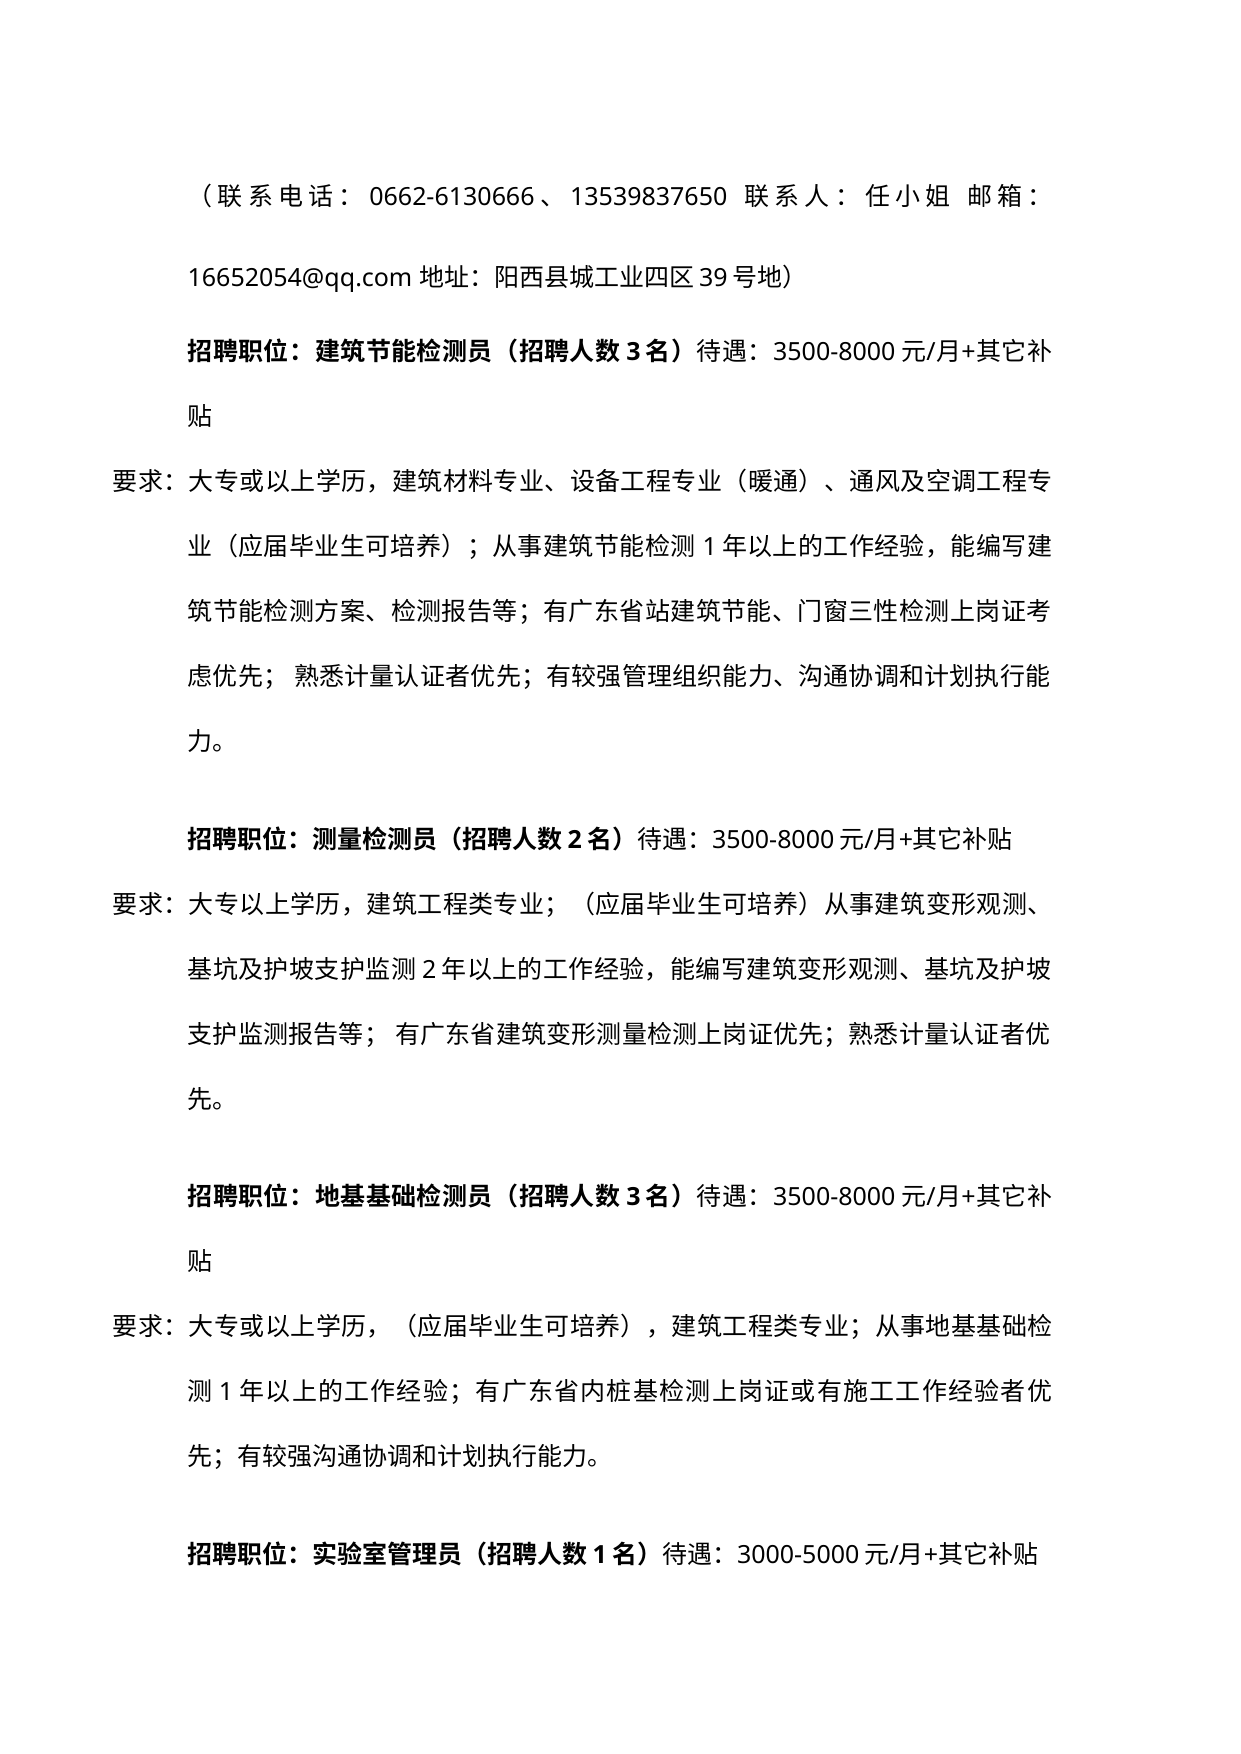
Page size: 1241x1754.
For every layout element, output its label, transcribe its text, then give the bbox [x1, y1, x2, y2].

text 要求：大专或以上学历，（应届毕业生可培养），建筑工程类专业；从事地基基础检测1年以上的工作经验；有广东省内桩基检测上岗证或有施工工作经验者优先；有较强沟通协调和计划执行能力。 [112, 1292, 1053, 1487]
text （联系电话：0662-6130666、13539837650 联系人：任小姐 邮箱：16652054@qq.com 地址：阳西县城工业四区39号地） [187, 162, 1053, 308]
text 要求：大专以上学历，建筑工程类专业；（应届毕业生可培养）从事建筑变形观测、基坑及护坡支护监测2年以上的工作经验，能编写建筑变形观测、基坑及护坡支护监测报告等； 有广东省建筑变形测量检测上岗证优先；熟悉计量认证者优先。 [112, 870, 1053, 1130]
text 招聘职位：建筑节能检测员（招聘人数3名）待遇：3500-8000元/月+其它补贴 [187, 317, 1053, 447]
text 要求：大专或以上学历，建筑材料专业、设备工程专业（暖通）、通风及空调工程专业（应届毕业生可培养）；从事建筑节能检测1年以上的工作经验，能编写建筑节能检测方案、检测报告等；有广东省站建筑节能、门窗三性检测上岗证考虑优先； 熟悉计量认证者优先；有较强管理组织能力、沟通协调和计划执行能力。 [112, 447, 1053, 772]
text 招聘职位：测量检测员（招聘人数2名）待遇：3500-8000元/月+其它补贴 [187, 805, 1053, 870]
text 招聘职位：地基基础检测员（招聘人数3名）待遇：3500-8000元/月+其它补贴 [187, 1162, 1053, 1292]
text 招聘职位：实验室管理员（招聘人数1名）待遇：3000-5000元/月+其它补贴 [187, 1520, 1053, 1585]
